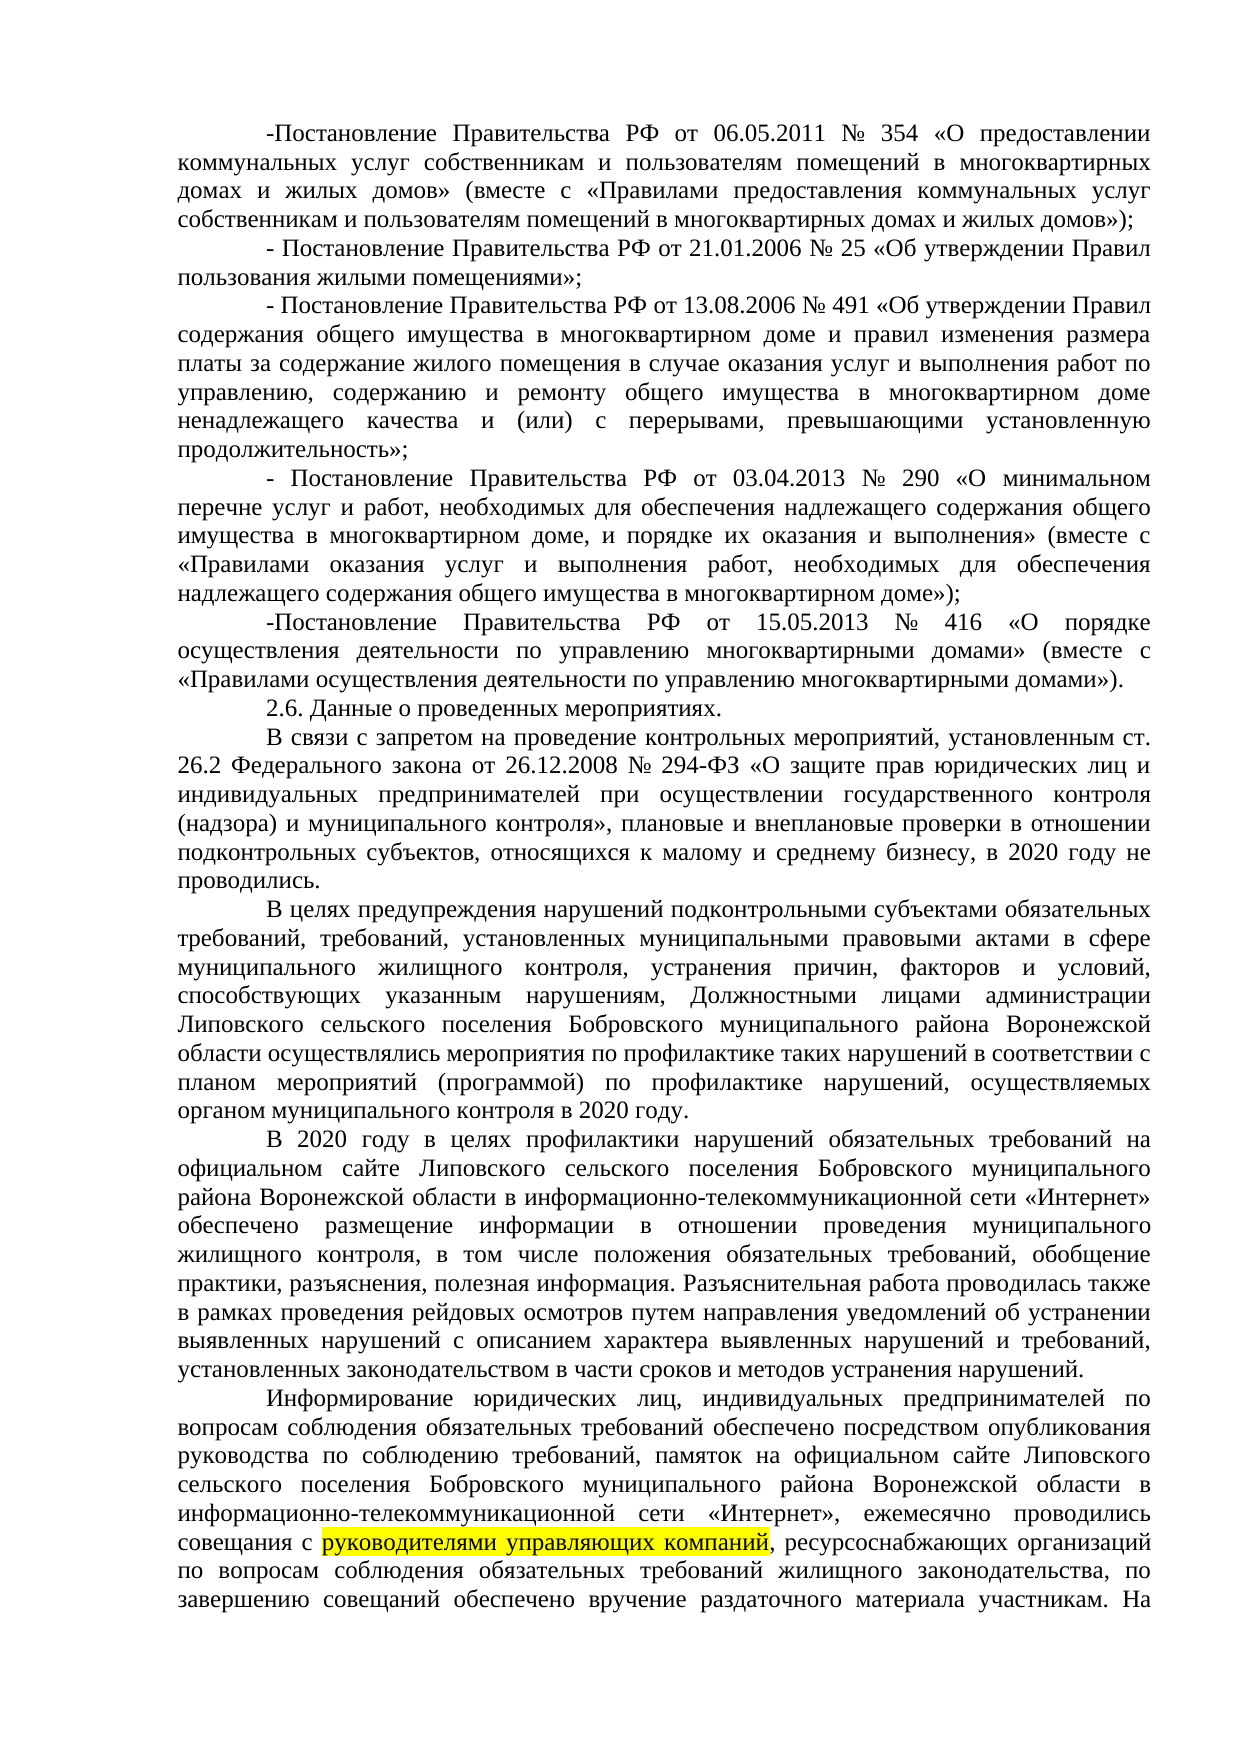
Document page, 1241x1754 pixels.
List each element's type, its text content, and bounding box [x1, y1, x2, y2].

text -Постановление Правительства РФ от 06.05.2011 № 354 «О предоставлении коммунальных услуг собственникам и пользователям помещений в многоквартирных домах и жилых домов» (вместе с «Правилами предоставления коммунальных услуг собственникам и пользователям помещений в многоквартирных домах и жилых домов»); [177, 118, 1152, 233]
text В 2020 году в целях профилактики нарушений обязательных требований на официальном сайте Липовского сельского поселения Бобровского муниципального района Воронежской области в информационно-телекоммуникационной сети «Интернет» обеспечено размещение информации в отношении проведения муниципального жилищного контроля, в том числе положения обязательных требований, обобщение практики, разъяснения, полезная информация. Разъяснительная работа проводилась также в рамках проведения рейдовых осмотров путем направления уведомлений об устранении выявленных нарушений с описанием характера выявленных нарушений и требований, установленных законодательством в части сроков и методов устранения нарушений. [177, 1124, 1152, 1383]
text - Постановление Правительства РФ от 13.08.2006 № 491 «Об утверждении Правил содержания общего имущества в многоквартирном доме и правил изменения размера платы за содержание жилого помещения в случае оказания услуг и выполнения работ по управлению, содержанию и ремонту общего имущества в многоквартирном доме ненадлежащего качества и (или) с перерывами, превышающими установленную продолжительность»; [177, 291, 1152, 463]
text 2.6. Данные о проведенных мероприятиях. [177, 693, 1152, 722]
text В связи с запретом на проведение контрольных мероприятий, установленным ст. 26.2 Федерального закона от 26.12.2008 № 294-ФЗ «О защите прав юридических лиц и индивидуальных предпринимателей при осуществлении государственного контроля (надзора) и муниципального контроля», плановые и внеплановые проверки в отношении подконтрольных субъектов, относящихся к малому и среднему бизнесу, в 2020 году не проводились. [177, 722, 1152, 894]
text - Постановление Правительства РФ от 21.01.2006 № 25 «Об утверждении Правил пользования жилыми помещениями»; [177, 233, 1152, 291]
text В целях предупреждения нарушений подконтрольными субъектами обязательных требований, требований, установленных муниципальными правовыми актами в сфере муниципального жилищного контроля, устранения причин, факторов и условий, способствующих указанным нарушениям, Должностными лицами администрации Липовского сельского поселения Бобровского муниципального района Воронежской области осуществлялись мероприятия по профилактике таких нарушений в соответствии с планом мероприятий (программой) по профилактике нарушений, осуществляемых органом муниципального контроля в 2020 году. [177, 894, 1152, 1124]
text - Постановление Правительства РФ от 03.04.2013 № 290 «О минимальном перечне услуг и работ, необходимых для обеспечения надлежащего содержания общего имущества в многоквартирном доме, и порядке их оказания и выполнения» (вместе с «Правилами оказания услуг и выполнения работ, необходимых для обеспечения надлежащего содержания общего имущества в многоквартирном доме»); [177, 463, 1152, 607]
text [177, 1383, 1152, 1613]
text -Постановление Правительства РФ от 15.05.2013 № 416 «О порядке осуществления деятельности по управлению многоквартирными домами» (вместе с «Правилами осуществления деятельности по управлению многоквартирными домами»). [177, 607, 1152, 693]
